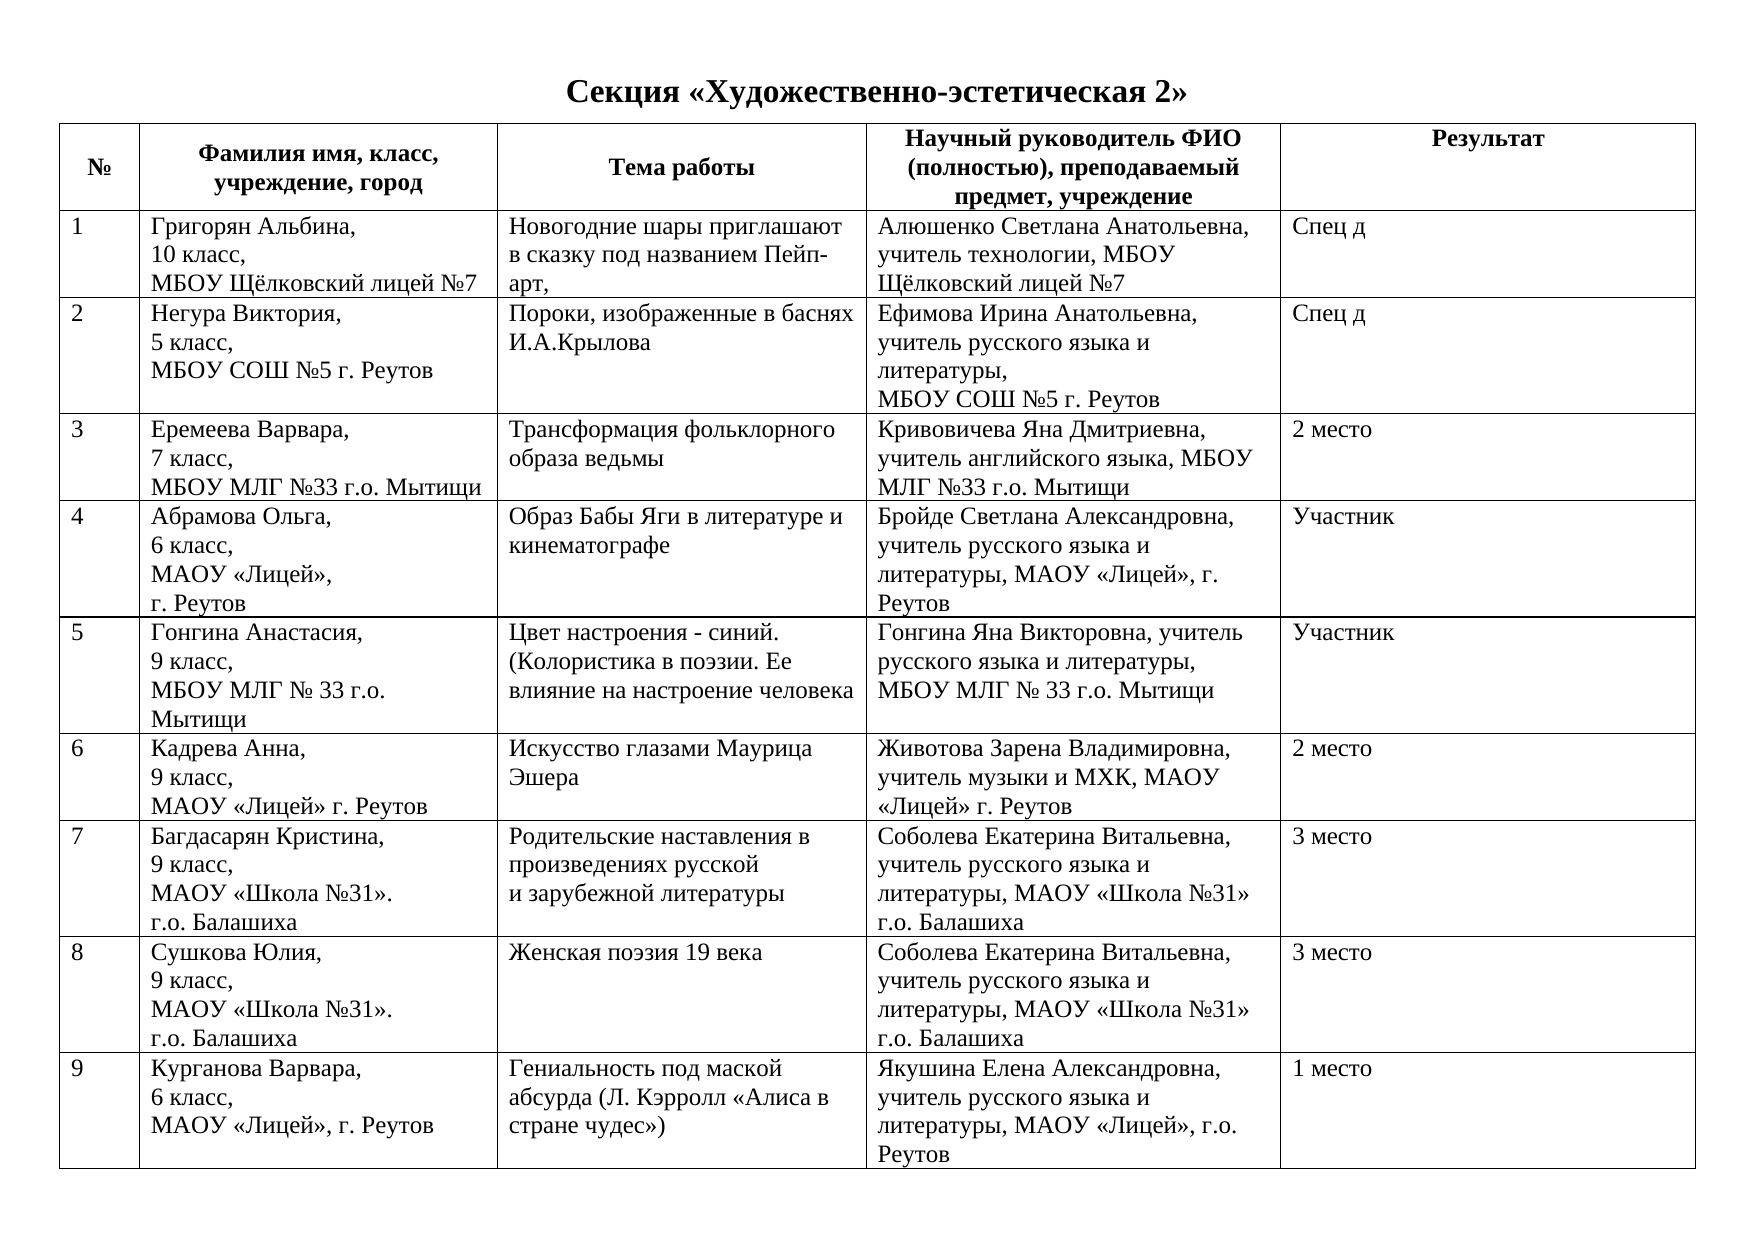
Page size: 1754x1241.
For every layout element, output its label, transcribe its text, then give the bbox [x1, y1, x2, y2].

table_cell Сушкова Юлия, 9 класс, МАОУ «Школа №31». г.о. Балашиха [140, 937, 497, 1052]
table_cell Багдасарян Кристина, 9 класс, МАОУ «Школа №31». г.о. Балашиха [140, 821, 497, 936]
table_cell Участник [1281, 501, 1695, 616]
table_cell [60, 821, 139, 936]
table_cell 3 место [1281, 937, 1695, 1052]
table_cell 2 место [1281, 734, 1695, 820]
table_cell 3 место [1281, 821, 1695, 936]
table_header Научный руководитель ФИО (полностью), преподаваемый предмет, учреждение [867, 124, 1280, 210]
table_cell Ефимова Ирина Анатольевна, учитель русского языка и литературы, МБОУ СОШ №5 г. Реутов [867, 298, 1280, 413]
table_cell Животова Зарена Владимировна, учитель музыки и МХК, МАОУ «Лицей» г. Реутов [867, 734, 1280, 820]
table_header Результат [1281, 124, 1695, 210]
table_cell Кривовичева Яна Дмитриевна, учитель английского языка, МБОУ МЛГ №33 г.о. Мытищи [867, 414, 1280, 500]
table_cell Искусство глазами Маурица Эшера [498, 734, 866, 820]
table_cell Соболева Екатерина Витальевна, учитель русского языка и литературы, МАОУ «Школа №31» г.о. Балашиха [867, 937, 1280, 1052]
table_cell Новогодние шары приглашают в сказку под названием Пейп-арт, [498, 211, 866, 297]
table_cell Соболева Екатерина Витальевна, учитель русского языка и литературы, МАОУ «Школа №31» г.о. Балашиха [867, 821, 1280, 936]
table_cell Негура Виктория, 5 класс, МБОУ СОШ №5 г. Реутов [140, 298, 497, 413]
table_cell 1 место [1281, 1053, 1695, 1168]
table_cell Абрамова Ольга, 6 класс, МАОУ «Лицей», г. Реутов [140, 501, 497, 616]
table_cell [60, 734, 139, 820]
table_cell Гонгина Анастасия, 9 класс, МБОУ МЛГ № 33 г.о. Мытищи [140, 618, 497, 732]
table_cell Родительские наставления в произведениях русской и зарубежной литературы [498, 821, 866, 936]
table_header Тема работы [498, 124, 866, 210]
table_cell Образ Бабы Яги в литературе и кинематографе [498, 501, 866, 616]
table_cell Спец д [1281, 211, 1695, 297]
table_cell Якушина Елена Александровна, учитель русского языка и литературы, МАОУ «Лицей», г.о. Реутов [867, 1053, 1280, 1168]
table_cell Бройде Светлана Александровна, учитель русского языка и литературы, МАОУ «Лицей», г. Реутов [867, 501, 1280, 616]
table_cell Участник [1281, 618, 1695, 732]
table_cell Трансформация фольклорного образа ведьмы [498, 414, 866, 500]
table_cell Цвет настроения - синий. (Колористика в поэзии. Ее влияние на настроение человека [498, 618, 866, 732]
table_cell Пороки, изображенные в баснях И.А.Крылова [498, 298, 866, 413]
table_cell Алюшенко Светлана Анатольевна, учитель технологии, МБОУ Щёлковский лицей №7 [867, 211, 1280, 297]
table_cell [60, 501, 139, 616]
table_cell Гонгина Яна Викторовна, учитель русского языка и литературы, МБОУ МЛГ № 33 г.о. Мытищи [867, 618, 1280, 732]
table_cell [60, 211, 139, 297]
table_cell Курганова Варвара, 6 класс, МАОУ «Лицей», г. Реутов [140, 1053, 497, 1168]
table_cell 2 место [1281, 414, 1695, 500]
table_cell [60, 937, 139, 1052]
table_cell Гениальность под маской абсурда (Л. Кэрролл «Алиса в стране чудес») [498, 1053, 866, 1168]
table_cell [60, 618, 139, 732]
table_cell [60, 414, 139, 500]
table_header № [60, 124, 139, 210]
table_cell [60, 298, 139, 413]
table_cell Женская поэзия 19 века [498, 937, 866, 1052]
table_cell [60, 1053, 139, 1168]
table_cell Григорян Альбина, 10 класс, МБОУ Щёлковский лицей №7 [140, 211, 497, 297]
table_header Фамилия имя, класс, учреждение, город [140, 124, 497, 210]
text Секция «Художественно-эстетическая 2» [59, 72, 1695, 110]
table_cell Еремеева Варвара, 7 класс, МБОУ МЛГ №33 г.о. Мытищи [140, 414, 497, 500]
table_cell Кадрева Анна, 9 класс, МАОУ «Лицей» г. Реутов [140, 734, 497, 820]
table_cell Спец д [1281, 298, 1695, 413]
